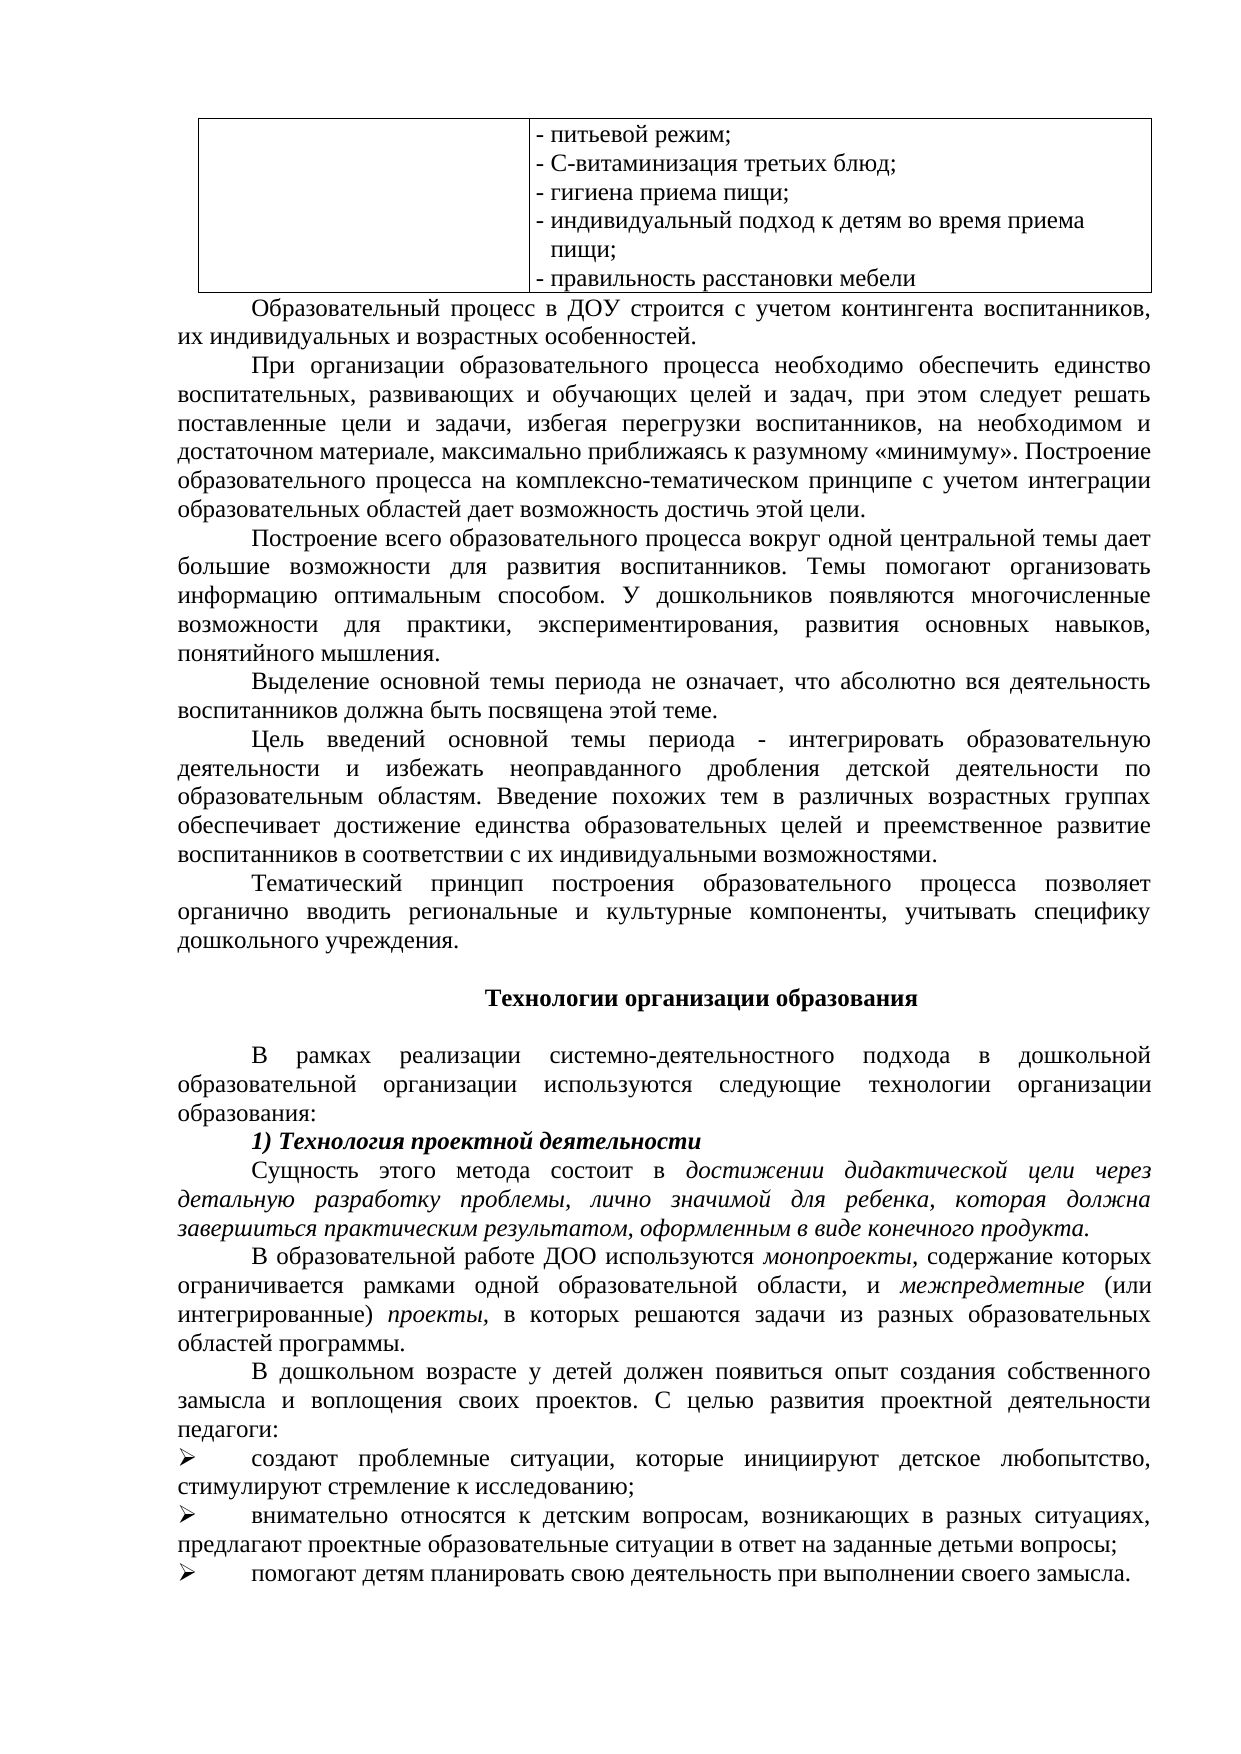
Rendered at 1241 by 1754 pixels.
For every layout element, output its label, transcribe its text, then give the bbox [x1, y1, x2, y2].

text Построение всего образовательного процесса вокруг одной центральной темы дает большие возможности для развития воспитанников. Темы помогают организовать информацию оптимальным способом. У дошкольников появляются многочисленные возможности для практики, экспериментирования, развития основных навыков, понятийного мышления. [177, 523, 1152, 666]
text 1) Технология проектной деятельности [177, 1126, 1152, 1155]
text Выделение основной темы периода не означает, что абсолютно вся деятельность воспитанников должна быть посвящена этой теме. [177, 666, 1152, 724]
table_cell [199, 119, 529, 292]
list внимательно относятся к детским вопросам, возникающих в разных ситуациях, предлагают проектные образовательные ситуации в ответ на заданные детьми вопросы; [177, 1500, 1152, 1558]
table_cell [530, 119, 1151, 292]
text Образовательный процесс в ДОУ строится с учетом контингента воспитанников, их индивидуальных и возрастных особенностей. [177, 293, 1152, 350]
text Тематический принцип построения образовательного процесса позволяет органично вводить региональные и культурные компоненты, учитывать специфику дошкольного учреждения. [177, 868, 1152, 954]
text В образовательной работе ДОО используются монопроекты, содержание которых ограничивается рамками одной образовательной области, и межпредметные (или интегрированные) проекты, в которых решаются задачи из разных образовательных областей программы. [177, 1241, 1152, 1356]
list помогают детям планировать свою деятельность при выполнении своего замысла. [177, 1558, 1152, 1586]
text При организации образовательного процесса необходимо обеспечить единство воспитательных, развивающих и обучающих целей и задач, при этом следует решать поставленные цели и задачи, избегая перегрузки воспитанников, на необходимом и достаточном материале, максимально приближаясь к разумному «минимуму». Построение образовательного процесса на комплексно-тематическом принципе с учетом интеграции образовательных областей дает возможность достичь этой цели. [177, 350, 1152, 523]
list создают проблемные ситуации, которые инициируют детское любопытство, стимулируют стремление к исследованию; [177, 1443, 1152, 1500]
text Технологии организации образования [177, 983, 1152, 1011]
text Сущность этого метода состоит в достижении дидактической цели через детальную разработку проблемы, лично значимой для ребенка, которая должна завершиться практическим результатом, оформленным в виде конечного продукта. [177, 1155, 1152, 1241]
text Цель введений основной темы периода - интегрировать образовательную деятельности и избежать неоправданного дробления детской деятельности по образовательным областям. Введение похожих тем в различных возрастных группах обеспечивает достижение единства образовательных целей и преемственное развитие воспитанников в соответствии с их индивидуальными возможностями. [177, 724, 1152, 868]
text В дошкольном возрасте у детей должен появиться опыт создания собственного замысла и воплощения своих проектов. С целью развития проектной деятельности педагоги: [177, 1356, 1152, 1443]
text В рамках реализации системно-деятельностного подхода в дошкольной образовательной организации используются следующие технологии организации образования: [177, 1040, 1152, 1126]
